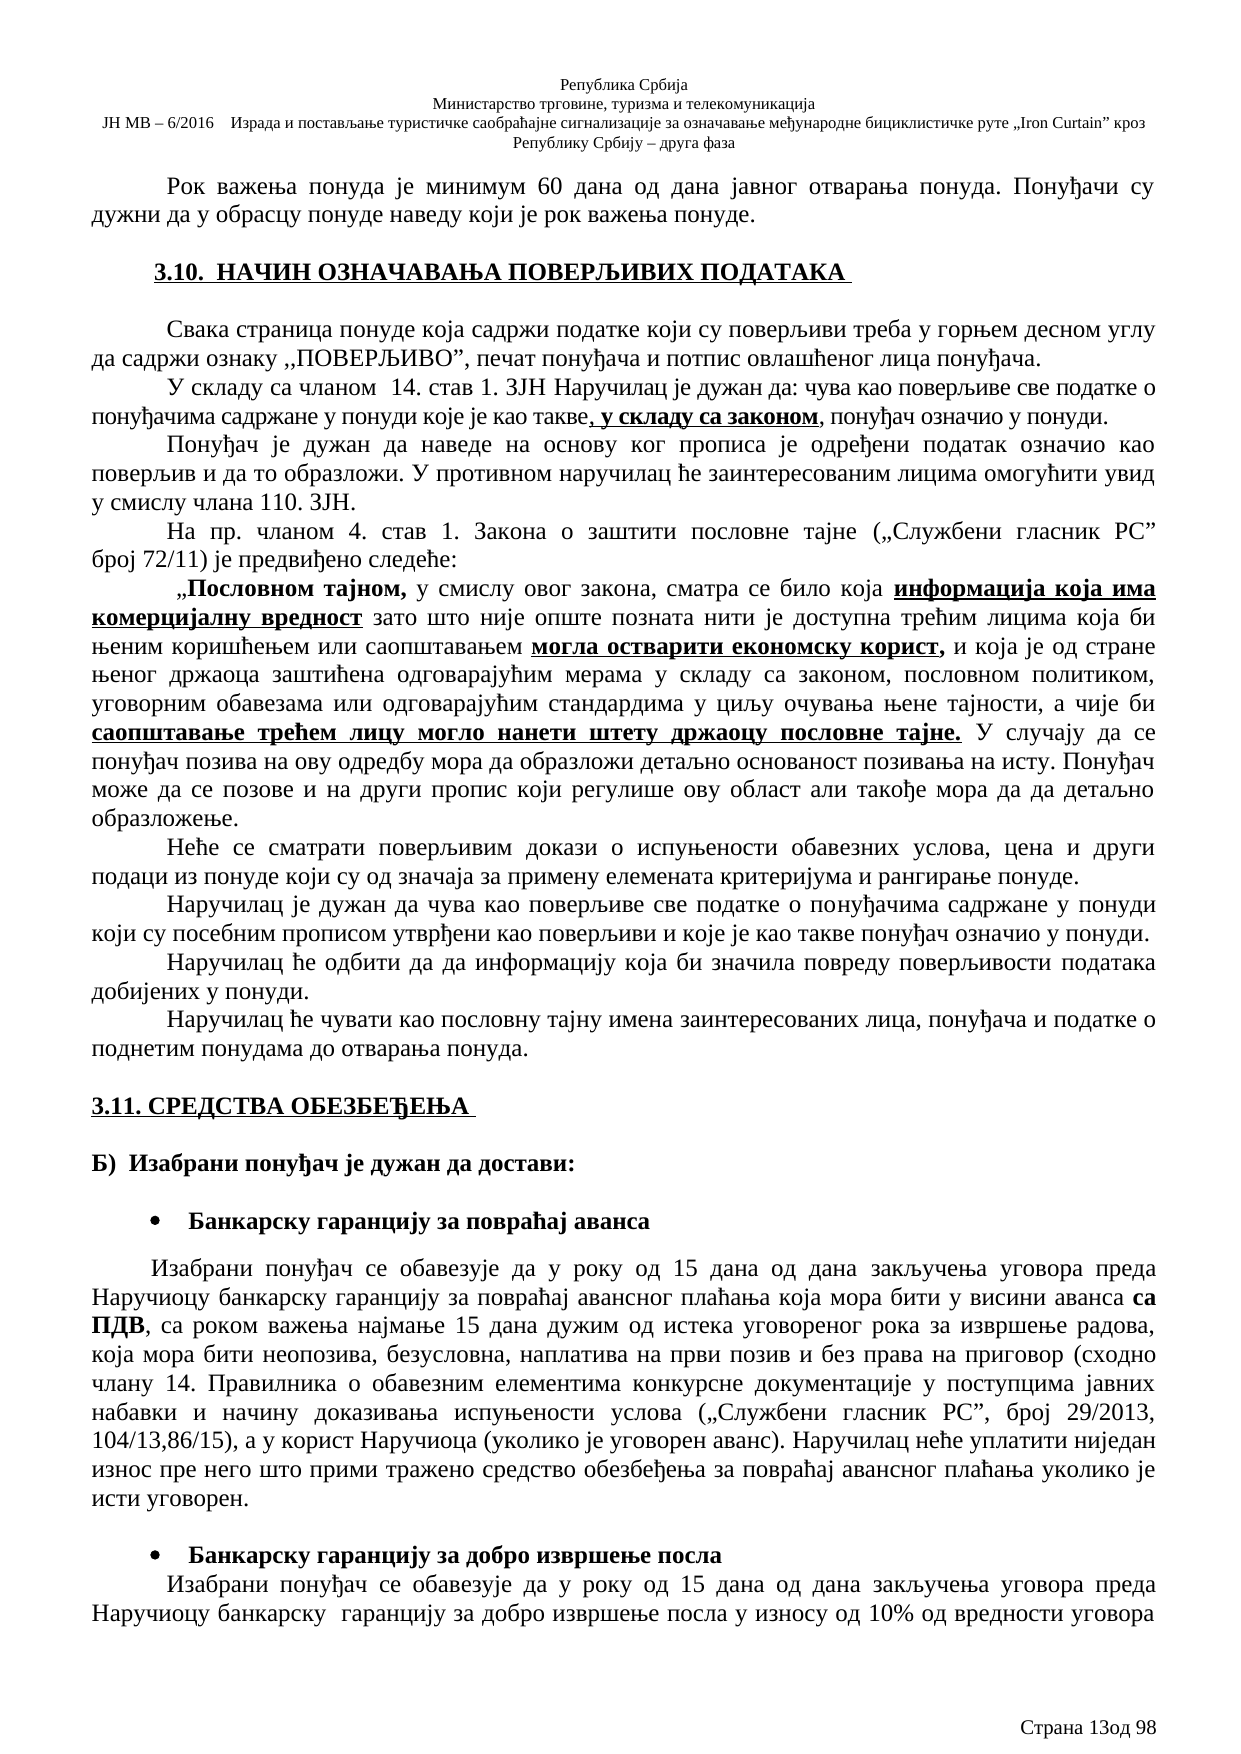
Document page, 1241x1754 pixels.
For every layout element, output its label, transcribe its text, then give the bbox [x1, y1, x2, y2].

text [91, 1569, 1156, 1627]
text Неће се сматрати поверљивим докази о испуњености обавезних услова, цена и други подаци из понуде који су од значаја за примену елемената критеријума и рангирање понуде. [91, 832, 1156, 889]
text 3.10. НАЧИН ОЗНАЧАВАЊА ПОВЕРЉИВИХ ПОДАТАКА [91, 257, 1156, 286]
text Наручилац ће чувати као пословну тајну имена заинтересованих лица, понуђача и податке о поднетим понудама до отварања понуда. [91, 1004, 1156, 1062]
text На пр. чланом 4. став 1. Закона о заштити пословне тајне („Службени глaсник РСˮ број 72/11) је предвиђено следеће: [91, 516, 1156, 573]
text Изабрани понуђач се обавезује да у року од 15 дана од дана закључења уговора преда Наручиоцу банкарску гаранцију за повраћај авансног плаћања која мора бити у висини аванса са ПДВ, са роком важења најмање 15 дана дужим од истека уговореног рока за извршење радова, која мора бити неопозива, безусловна, наплатива на први позив и без права на приговор (сходно члану 14. Правилника о обавезним елементима конкурсне документације у поступцима јавних набавки и начину доказивања испуњености услова („Службени гласник РСˮ, број 29/2013, 104/13,86/15), а у корист Наручиоца (уколико је уговорен аванс). Наручилац неће уплатити ниједан износ пре него што прими тражено средство обезбеђења за повраћај авансног плаћања уколико је исти уговорен. [91, 1253, 1156, 1512]
text 3.11. СРЕДСТВА ОБЕЗБЕЂЕЊА [91, 1091, 1156, 1119]
text Свака страница понуде која садржи податке који су поверљиви треба у горњем десном углу да садржи ознаку ,,ПОВЕРЉИВО”, печат понуђача и потпис овлашћеног лица понуђача. [91, 314, 1156, 372]
text Наручилац ће одбити да да информацију која би значила повреду поверљивости података добијених у понуди. [91, 947, 1156, 1004]
text Наручилац je дужан да чува као поверљиве све податке о понуђачима садржане у понуди који су посебним прописом утврђени као поверљиви и које је као такве понуђач означио у понуди. [91, 889, 1156, 947]
text Рок важења понуда је минимум 60 дана од дана јавног отварања понуда. Понуђачи су дужни да у обрасцу понуде наведу који је рок важења понуде. [91, 171, 1156, 228]
text „Пословном тајном, у смислу овог закона, сматра се било која информација која има комерцијалну вредност зато што није опште позната нити је доступна трећим лицима која би њеним коришћењем или саопштавањем могла остварити економску корист, и која је од стране њеног држаоца заштићена одговарајућим мерама у складу са законом, пословном политиком, уговорним обавезама или одговарајућим стандардима у циљу очувања њене тајности, а чије би саопштавање трећем лицу могло нанети штету држаоцу пословне тајне. У случају да се понуђач позива на ову одредбу мора да образложи детаљно основаност позивања на исту. Понуђач може да се позове и на други пропис који регулише ову област али такође мора да да детаљно образложење. [91, 573, 1156, 832]
text Понуђач је дужан да наведе на основу ког прописа је одређени податак означио као поверљив и да то образложи. У противном наручилац ће заинтересованим лицима омогућити увид у смислу члана 110. ЗЈН. [91, 429, 1156, 516]
list Банкарску гаранцију за добро извршење посла [151, 1540, 1156, 1569]
text У складу са чланом 14. став 1. ЗЈН Наручилац је дужан да: чува као поверљиве све податке о понуђачима садржане у понуди које је као такве, у складу са законом, понуђач означио у понуди. [91, 372, 1156, 429]
list Банкарску гаранцију за повраћај аванса [151, 1206, 1156, 1234]
text Б) Изабрани понуђач је дужан да достави: [91, 1148, 1156, 1177]
